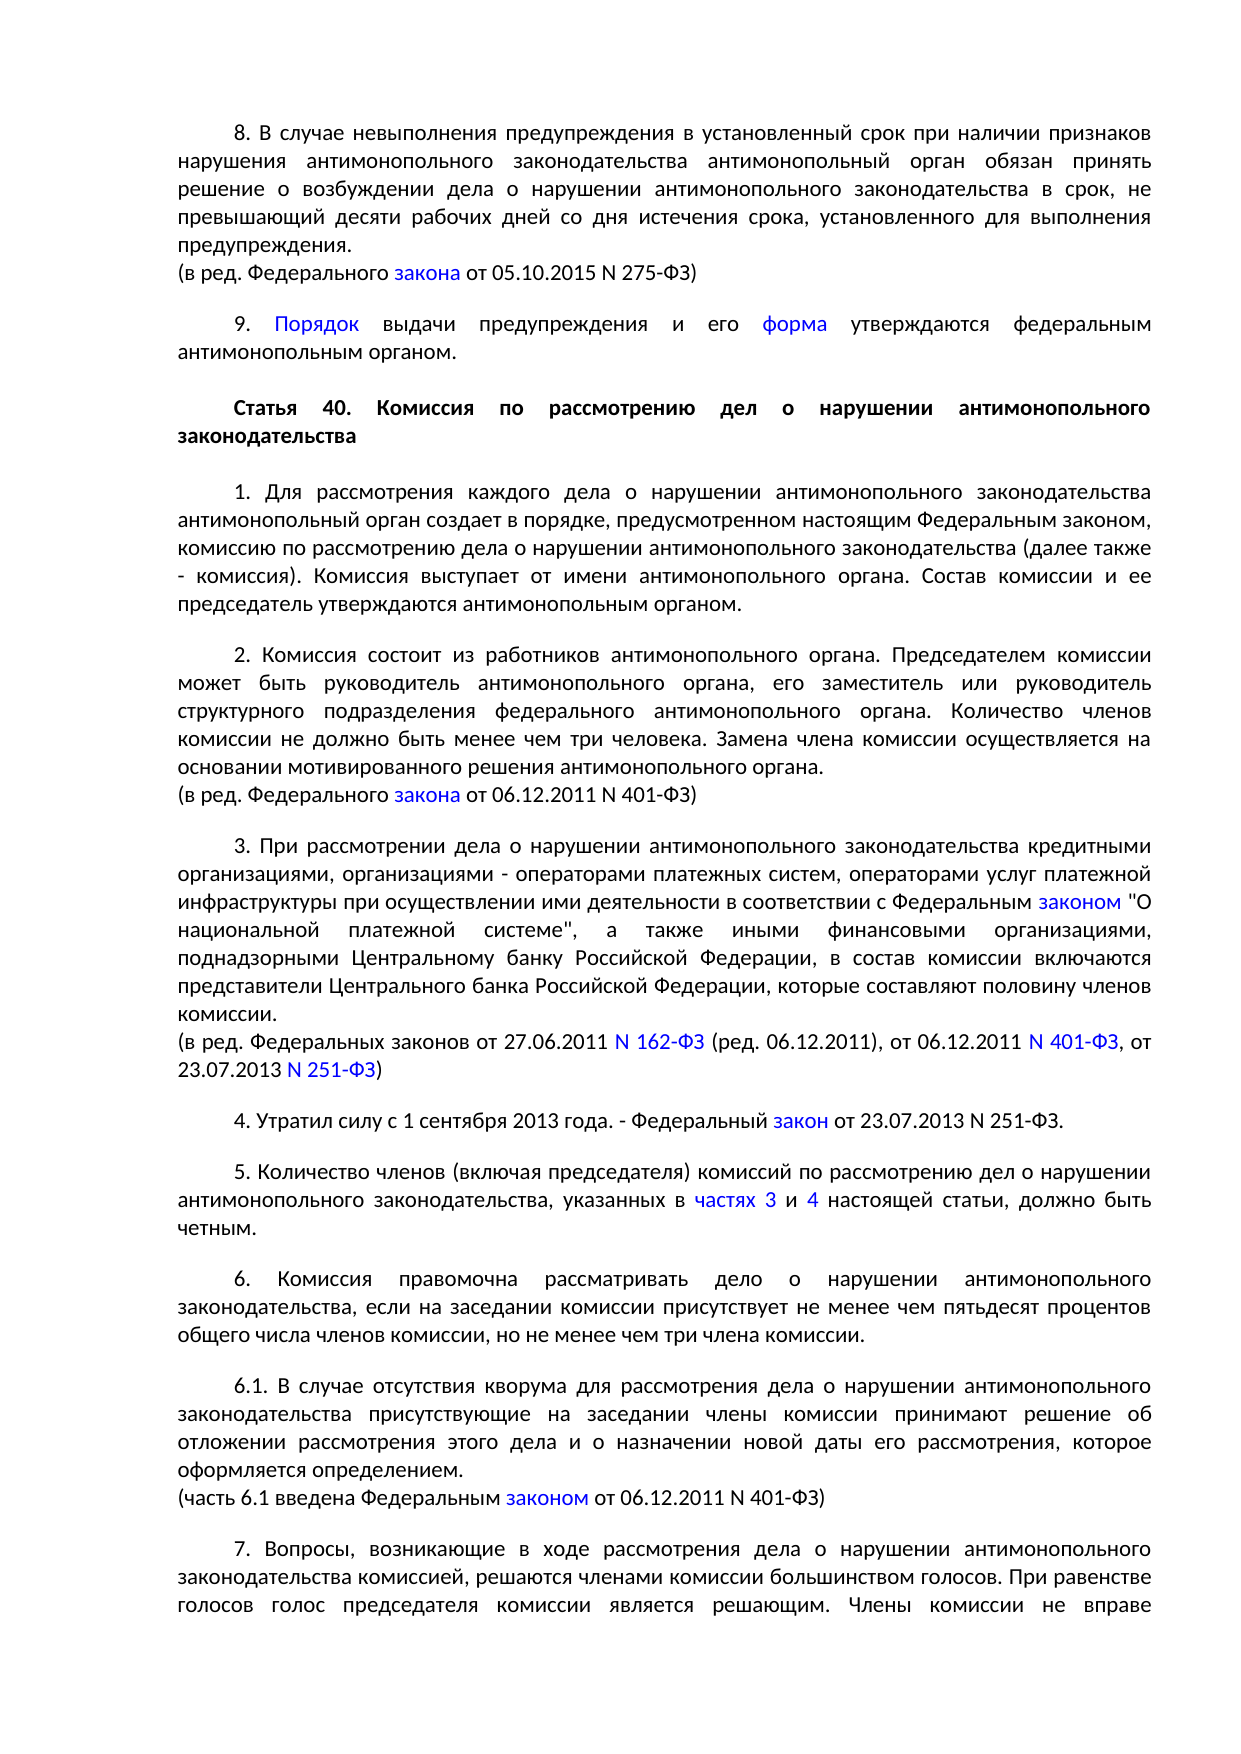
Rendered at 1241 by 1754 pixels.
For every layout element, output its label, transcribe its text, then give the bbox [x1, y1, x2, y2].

text (в ред. Федерального закона от 06.12.2011 N 401-ФЗ) [177, 780, 1152, 808]
text 3. При рассмотрении дела о нарушении антимонопольного законодательства кредитными организациями, организациями - операторами платежных систем, операторами услуг платежной инфраструктуры при осуществлении ими деятельности в соответствии с Федеральным законом "О национальной платежной системе", а также иными финансовыми организациями, поднадзорными Центральному банку Российской Федерации, в состав комиссии включаются представители Центрального банка Российской Федерации, которые составляют половину членов комиссии. [177, 831, 1152, 1027]
text (в ред. Федеральных законов от 27.06.2011 N 162-ФЗ (ред. 06.12.2011), от 06.12.2011 N 401-ФЗ, от 23.07.2013 N 251-ФЗ) [177, 1027, 1152, 1083]
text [177, 1534, 1152, 1618]
title Статья 40. Комиссия по рассмотрению дел о нарушении антимонопольного законодательства [177, 393, 1152, 449]
text 6. Комиссия правомочна рассматривать дело о нарушении антимонопольного законодательства, если на заседании комиссии присутствует не менее чем пятьдесят процентов общего числа членов комиссии, но не менее чем три члена комиссии. [177, 1264, 1152, 1348]
text 2. Комиссия состоит из работников антимонопольного органа. Председателем комиссии может быть руководитель антимонопольного органа, его заместитель или руководитель структурного подразделения федерального антимонопольного органа. Количество членов комиссии не должно быть менее чем три человека. Замена члена комиссии осуществляется на основании мотивированного решения антимонопольного органа. [177, 640, 1152, 780]
text 5. Количество членов (включая председателя) комиссий по рассмотрению дел о нарушении антимонопольного законодательства, указанных в частях 3 и 4 настоящей статьи, должно быть четным. [177, 1157, 1152, 1241]
text 9. Порядок выдачи предупреждения и его форма утверждаются федеральным антимонопольным органом. [177, 309, 1152, 365]
text 8. В случае невыполнения предупреждения в установленный срок при наличии признаков нарушения антимонопольного законодательства антимонопольный орган обязан принять решение о возбуждении дела о нарушении антимонопольного законодательства в срок, не превышающий десяти рабочих дней со дня истечения срока, установленного для выполнения предупреждения. [177, 118, 1152, 258]
text 6.1. В случае отсутствия кворума для рассмотрения дела о нарушении антимонопольного законодательства присутствующие на заседании члены комиссии принимают решение об отложении рассмотрения этого дела и о назначении новой даты его рассмотрения, которое оформляется определением. [177, 1371, 1152, 1483]
text 4. Утратил силу с 1 сентября 2013 года. - Федеральный закон от 23.07.2013 N 251-ФЗ. [177, 1106, 1152, 1134]
text (в ред. Федерального закона от 05.10.2015 N 275-ФЗ) [177, 258, 1152, 286]
text 1. Для рассмотрения каждого дела о нарушении антимонопольного законодательства антимонопольный орган создает в порядке, предусмотренном настоящим Федеральным законом, комиссию по рассмотрению дела о нарушении антимонопольного законодательства (далее также - комиссия). Комиссия выступает от имени антимонопольного органа. Состав комиссии и ее председатель утверждаются антимонопольным органом. [177, 477, 1152, 617]
text (часть 6.1 введена Федеральным законом от 06.12.2011 N 401-ФЗ) [177, 1483, 1152, 1511]
